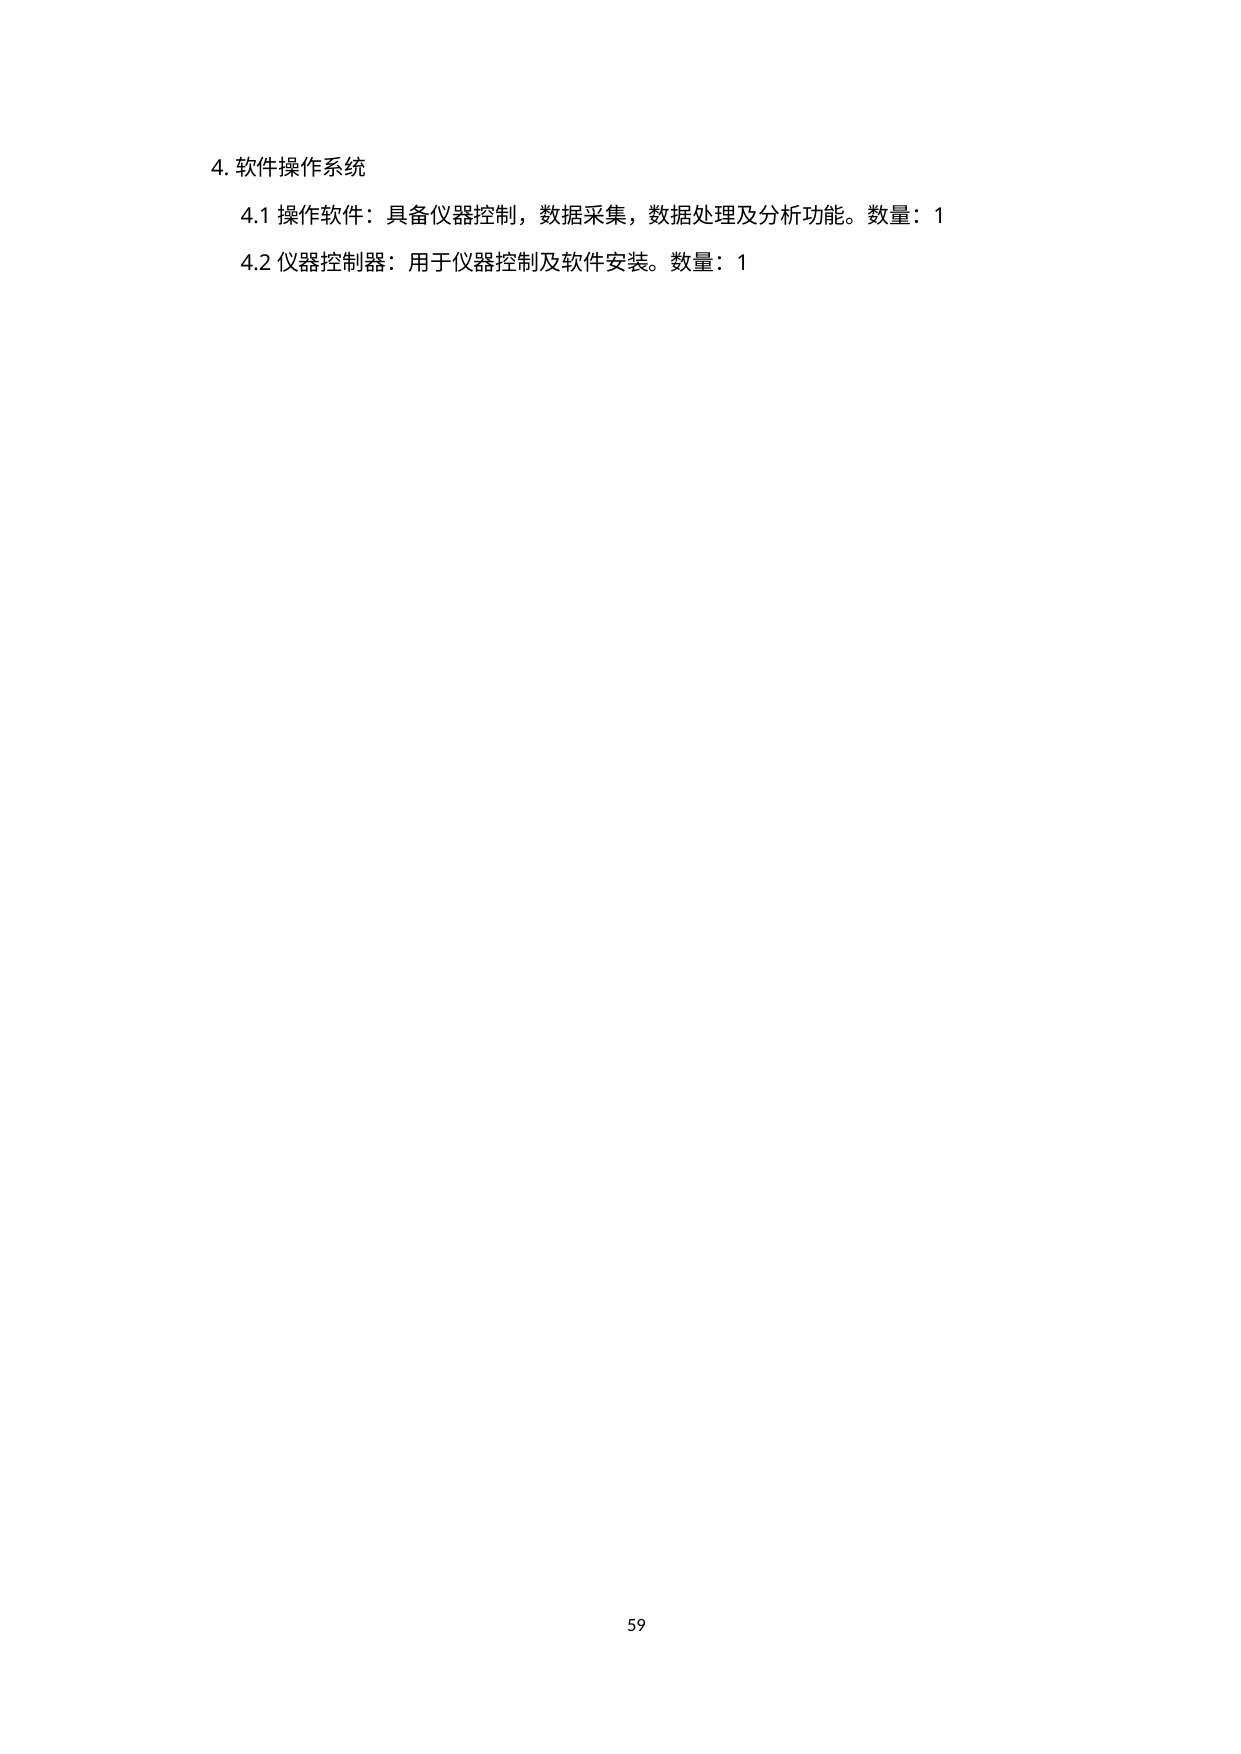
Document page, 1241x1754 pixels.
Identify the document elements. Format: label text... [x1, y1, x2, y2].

text 4. 软件操作系统 [211, 150, 1106, 182]
text 4.2 仪器控制器：用于仪器控制及软件安装。数量：1 [240, 245, 1106, 277]
text 4.1 操作软件：具备仪器控制，数据采集，数据处理及分析功能。数量：1 [240, 198, 1106, 229]
